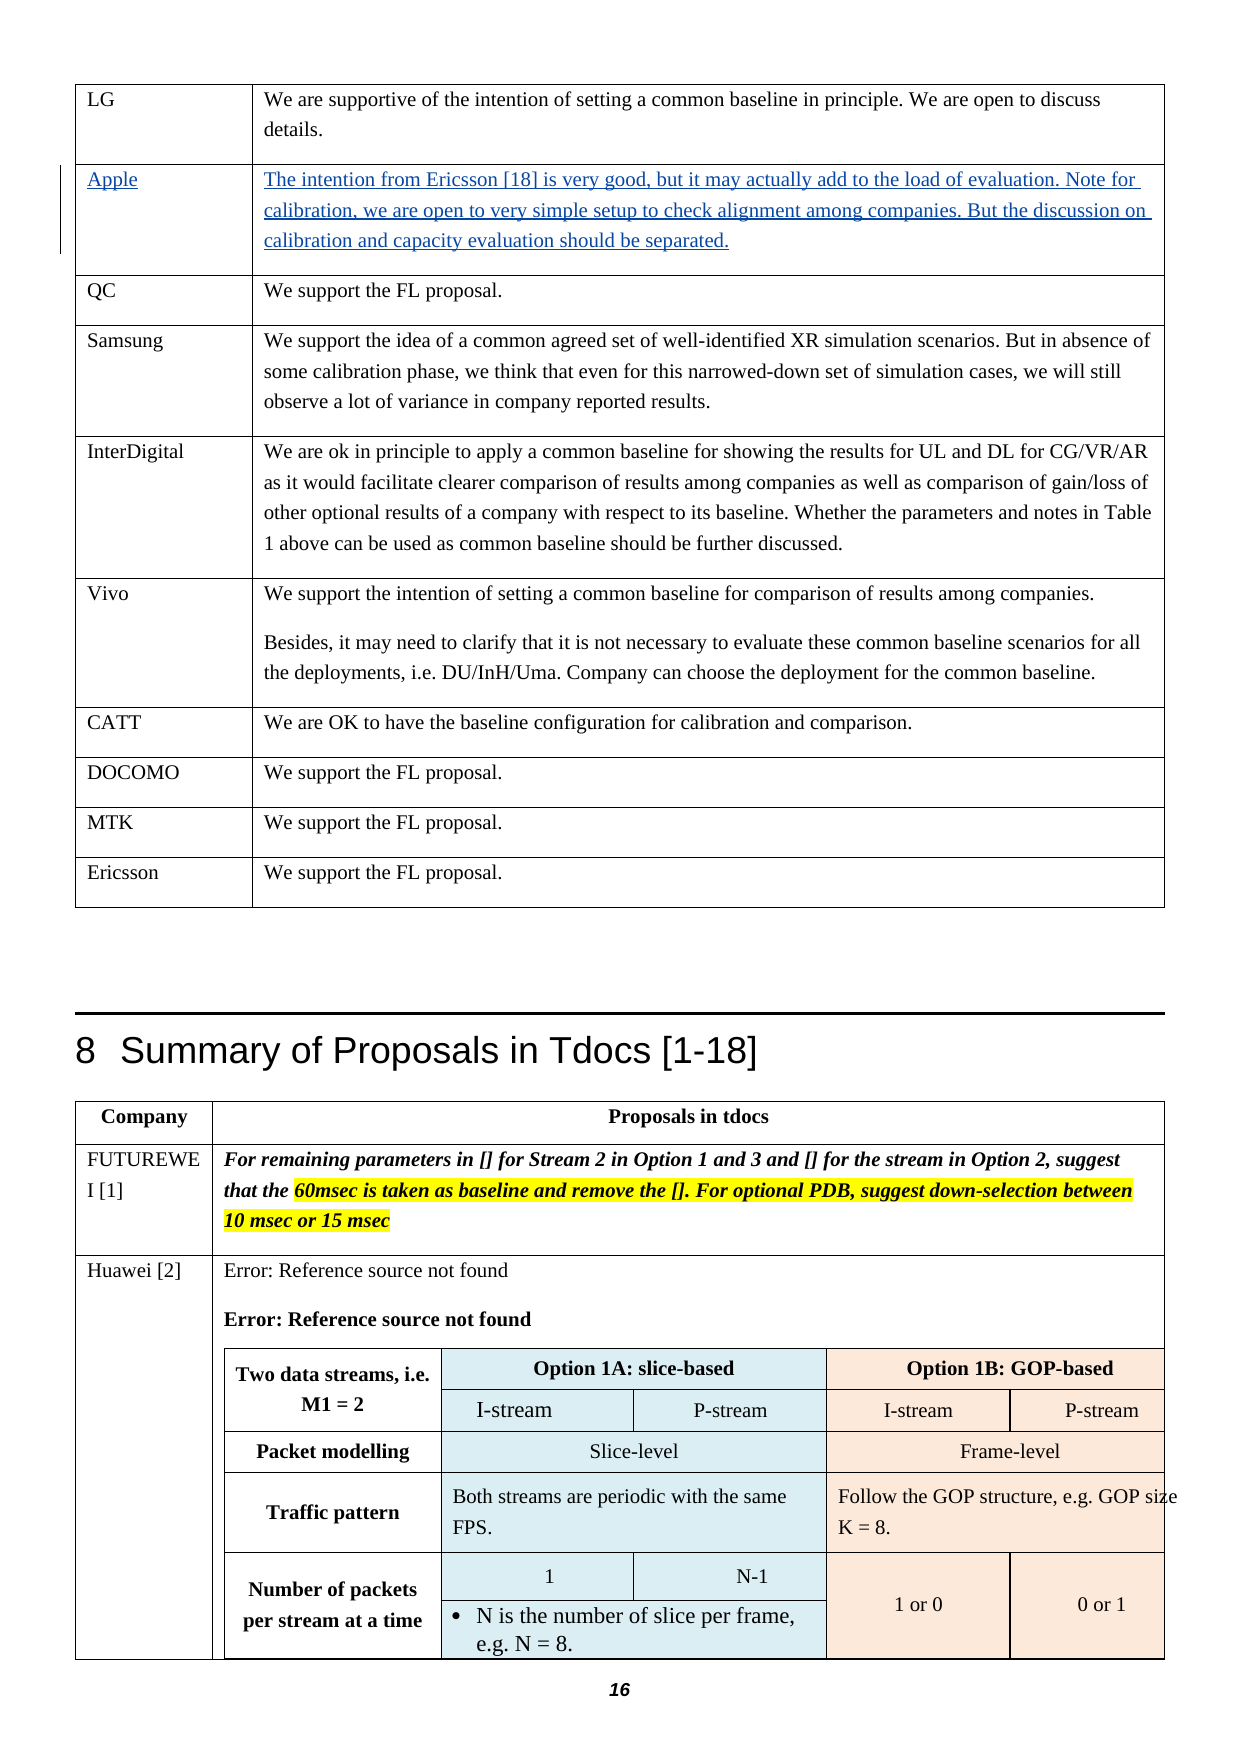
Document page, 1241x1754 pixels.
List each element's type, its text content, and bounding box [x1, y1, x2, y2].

table_header Proposals in tdocs [213, 1102, 1164, 1144]
table_cell [76, 165, 252, 275]
table_cell Ericsson [76, 858, 252, 907]
table_header Company [76, 1102, 212, 1144]
table_cell We support the intention of setting a common baseline for comparison of results among companies. Besides, it may need to clarify that it is not necessary to evaluate these common baseline scenarios for all the deployments, i.e. DU/InH/Uma. Company can choose the deployment for the common baseline. [253, 579, 1164, 707]
table_cell Vivo [76, 579, 252, 707]
table_cell We support the FL proposal. [253, 808, 1164, 857]
table_cell We are OK to have the baseline configuration for calibration and comparison. [253, 708, 1164, 757]
table_cell For remaining parameters in [] for Stream 2 in Option 1 and 3 and [] for the stream in Option 2, suggest that the 60msec is taken as baseline and remove the []. For optional PDB, suggest down-selection between 10 msec or 15 msec [213, 1145, 1164, 1255]
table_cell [213, 1256, 1164, 1659]
table_cell [253, 165, 1164, 275]
table_cell CATT [76, 708, 252, 757]
table_cell LG [76, 85, 252, 164]
table_cell Huawei [2] [76, 1256, 212, 1659]
table_cell Samsung [76, 326, 252, 436]
subtitle Summary of Proposals in Tdocs [1-18] [75, 1015, 1165, 1078]
table_cell QC [76, 276, 252, 325]
table_cell MTK [76, 808, 252, 857]
table_cell We support the idea of a common agreed set of well-identified XR simulation scenarios. But in absence of some calibration phase, we think that even for this narrowed-down set of simulation cases, we will still observe a lot of variance in company reported results. [253, 326, 1164, 436]
table_cell DOCOMO [76, 758, 252, 807]
table_cell FUTUREWEI [1] [76, 1145, 212, 1255]
table_cell We support the FL proposal. [253, 276, 1164, 325]
table_cell We support the FL proposal. [253, 858, 1164, 907]
table_cell We support the FL proposal. [253, 758, 1164, 807]
table_cell InterDigital [76, 437, 252, 578]
table_cell We are ok in principle to apply a common baseline for showing the results for UL and DL for CG/VR/AR as it would facilitate clearer comparison of results among companies as well as comparison of gain/loss of other optional results of a company with respect to its baseline. Whether the parameters and notes in Table 1 above can be used as common baseline should be further discussed. [253, 437, 1164, 578]
table_cell We are supportive of the intention of setting a common baseline in principle. We are open to discuss details. [253, 85, 1164, 164]
